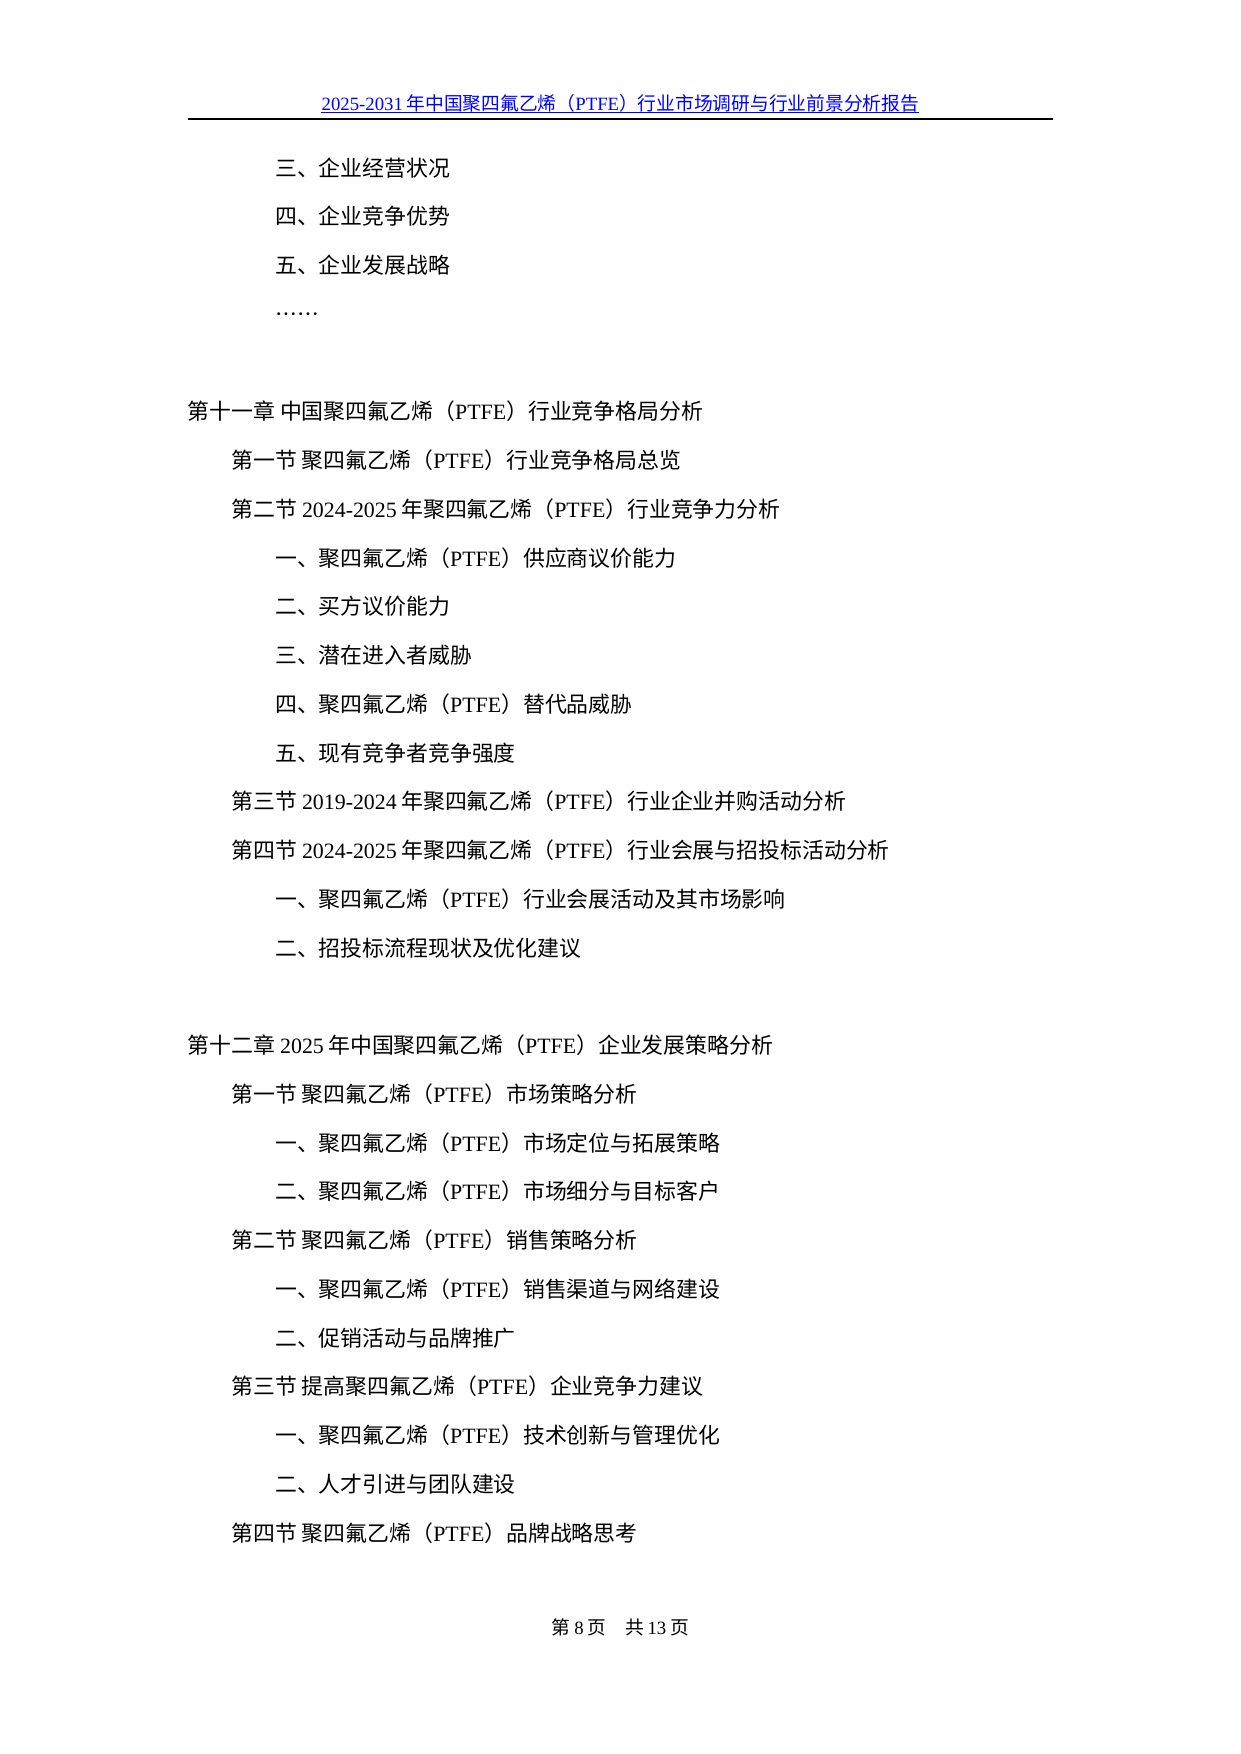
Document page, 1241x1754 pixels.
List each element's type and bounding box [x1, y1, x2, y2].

text [187, 150, 1053, 1548]
